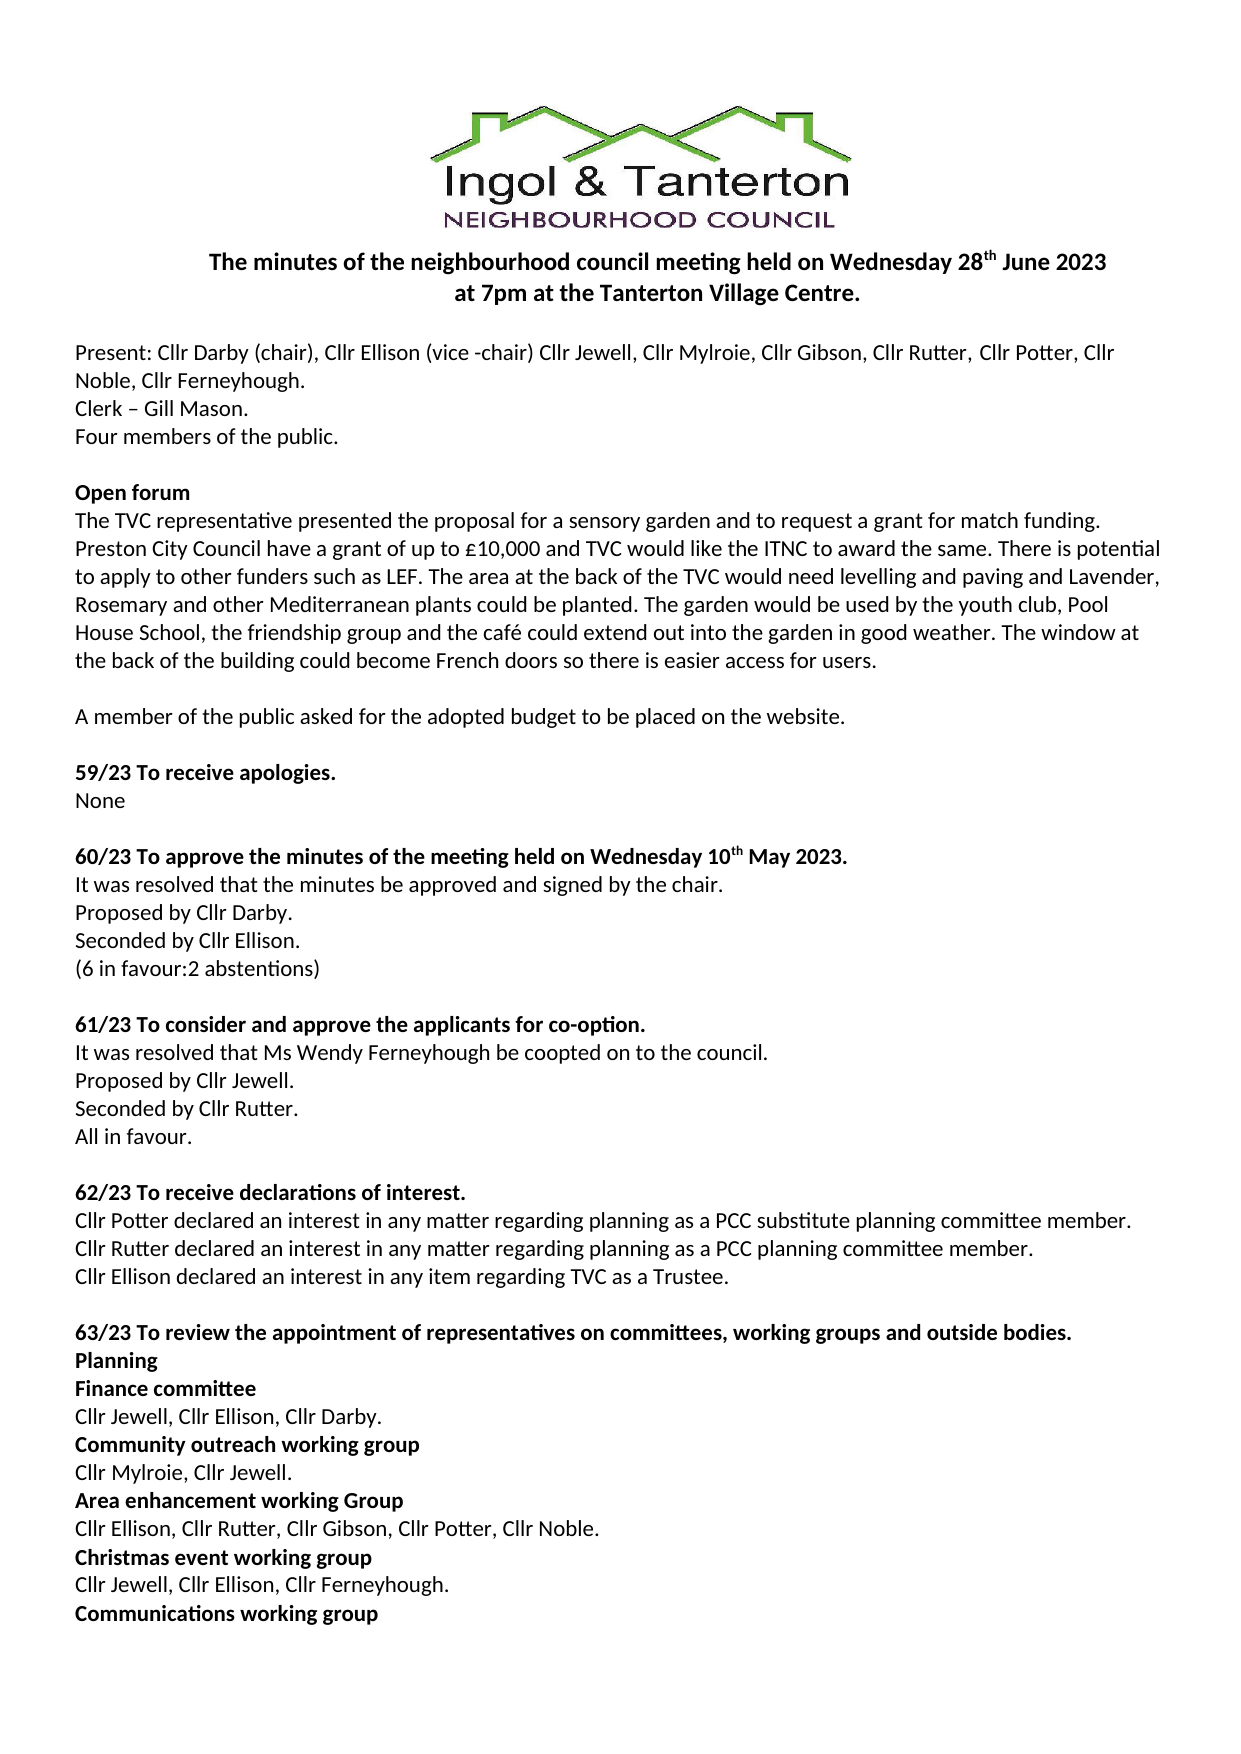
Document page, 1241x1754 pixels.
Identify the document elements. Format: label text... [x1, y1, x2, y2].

text 63/23 To review the appointment of representatives on committees, working groups and outside bodies. [75, 1318, 1165, 1346]
text Four members of the public. [75, 422, 1165, 450]
text None [75, 786, 1165, 814]
text Cllr Ellison, Cllr Rutter, Cllr Gibson, Cllr Potter, Cllr Noble. [75, 1514, 1165, 1543]
text Cllr Rutter declared an interest in any matter regarding planning as a PCC planning committee member. [75, 1234, 1165, 1262]
text 61/23 To consider and approve the applicants for co-option. [75, 1010, 1165, 1038]
text A member of the public asked for the adopted budget to be placed on the website. [75, 702, 1165, 730]
text Proposed by Cllr Darby. [75, 898, 1165, 926]
text Cllr Jewell, Cllr Ellison, Cllr Darby. [75, 1402, 1165, 1431]
text Christmas event working group [75, 1543, 1165, 1571]
text The TVC representative presented the proposal for a sensory garden and to request a grant for match funding. Preston City Council have a grant of up to £10,000 and TVC would like the ITNC to award the same. There is potential to apply to other funders such as LEF. The area at the back of the TVC would need levelling and paving and Lavender, Rosemary and other Mediterranean plants could be planted. The garden would be used by the youth club, Pool House School, the friendship group and the café could extend out into the garden in good weather. The window at the back of the building could become French doors so there is easier access for users. [75, 506, 1165, 674]
text 60/23 To approve the minutes of the meeting held on Wednesday 10th May 2023. [75, 842, 1165, 870]
text Open forum [75, 478, 1165, 506]
text Community outreach working group [75, 1431, 1165, 1458]
text Seconded by Cllr Rutter. [75, 1094, 1165, 1122]
text All in favour. [75, 1122, 1165, 1150]
text It was resolved that the minutes be approved and signed by the chair. [75, 870, 1165, 898]
text at 7pm at the Tanterton Village Centre. [75, 277, 1165, 307]
text Cllr Mylroie, Cllr Jewell. [75, 1458, 1165, 1487]
picture [430, 105, 852, 228]
text The minutes of the neighbourhood council meeting held on Wednesday 28th June 2023 [75, 246, 1165, 277]
text Seconded by Cllr Ellison. [75, 926, 1165, 954]
text It was resolved that Ms Wendy Ferneyhough be coopted on to the council. [75, 1038, 1165, 1066]
text Cllr Jewell, Cllr Ellison, Cllr Ferneyhough. [75, 1571, 1165, 1599]
text 59/23 To receive apologies. [75, 758, 1165, 786]
text 62/23 To receive declarations of interest. [75, 1178, 1165, 1206]
text (6 in favour:2 abstentions) [75, 954, 1165, 982]
text Planning [75, 1346, 1165, 1374]
text Communications working group [75, 1599, 1165, 1627]
text Present: Cllr Darby (chair), Cllr Ellison (vice -chair) Cllr Jewell, Cllr Mylroie, Cllr Gibson, Cllr Rutter, Cllr Potter, Cllr Noble, Cllr Ferneyhough. [75, 338, 1165, 394]
text Cllr Potter declared an interest in any matter regarding planning as a PCC substitute planning committee member. [75, 1206, 1165, 1234]
text Area enhancement working Group [75, 1487, 1165, 1514]
text Finance committee [75, 1374, 1165, 1402]
text Cllr Ellison declared an interest in any item regarding TVC as a Trustee. [75, 1262, 1165, 1290]
text Clerk – Gill Mason. [75, 394, 1165, 422]
text Proposed by Cllr Jewell. [75, 1066, 1165, 1094]
